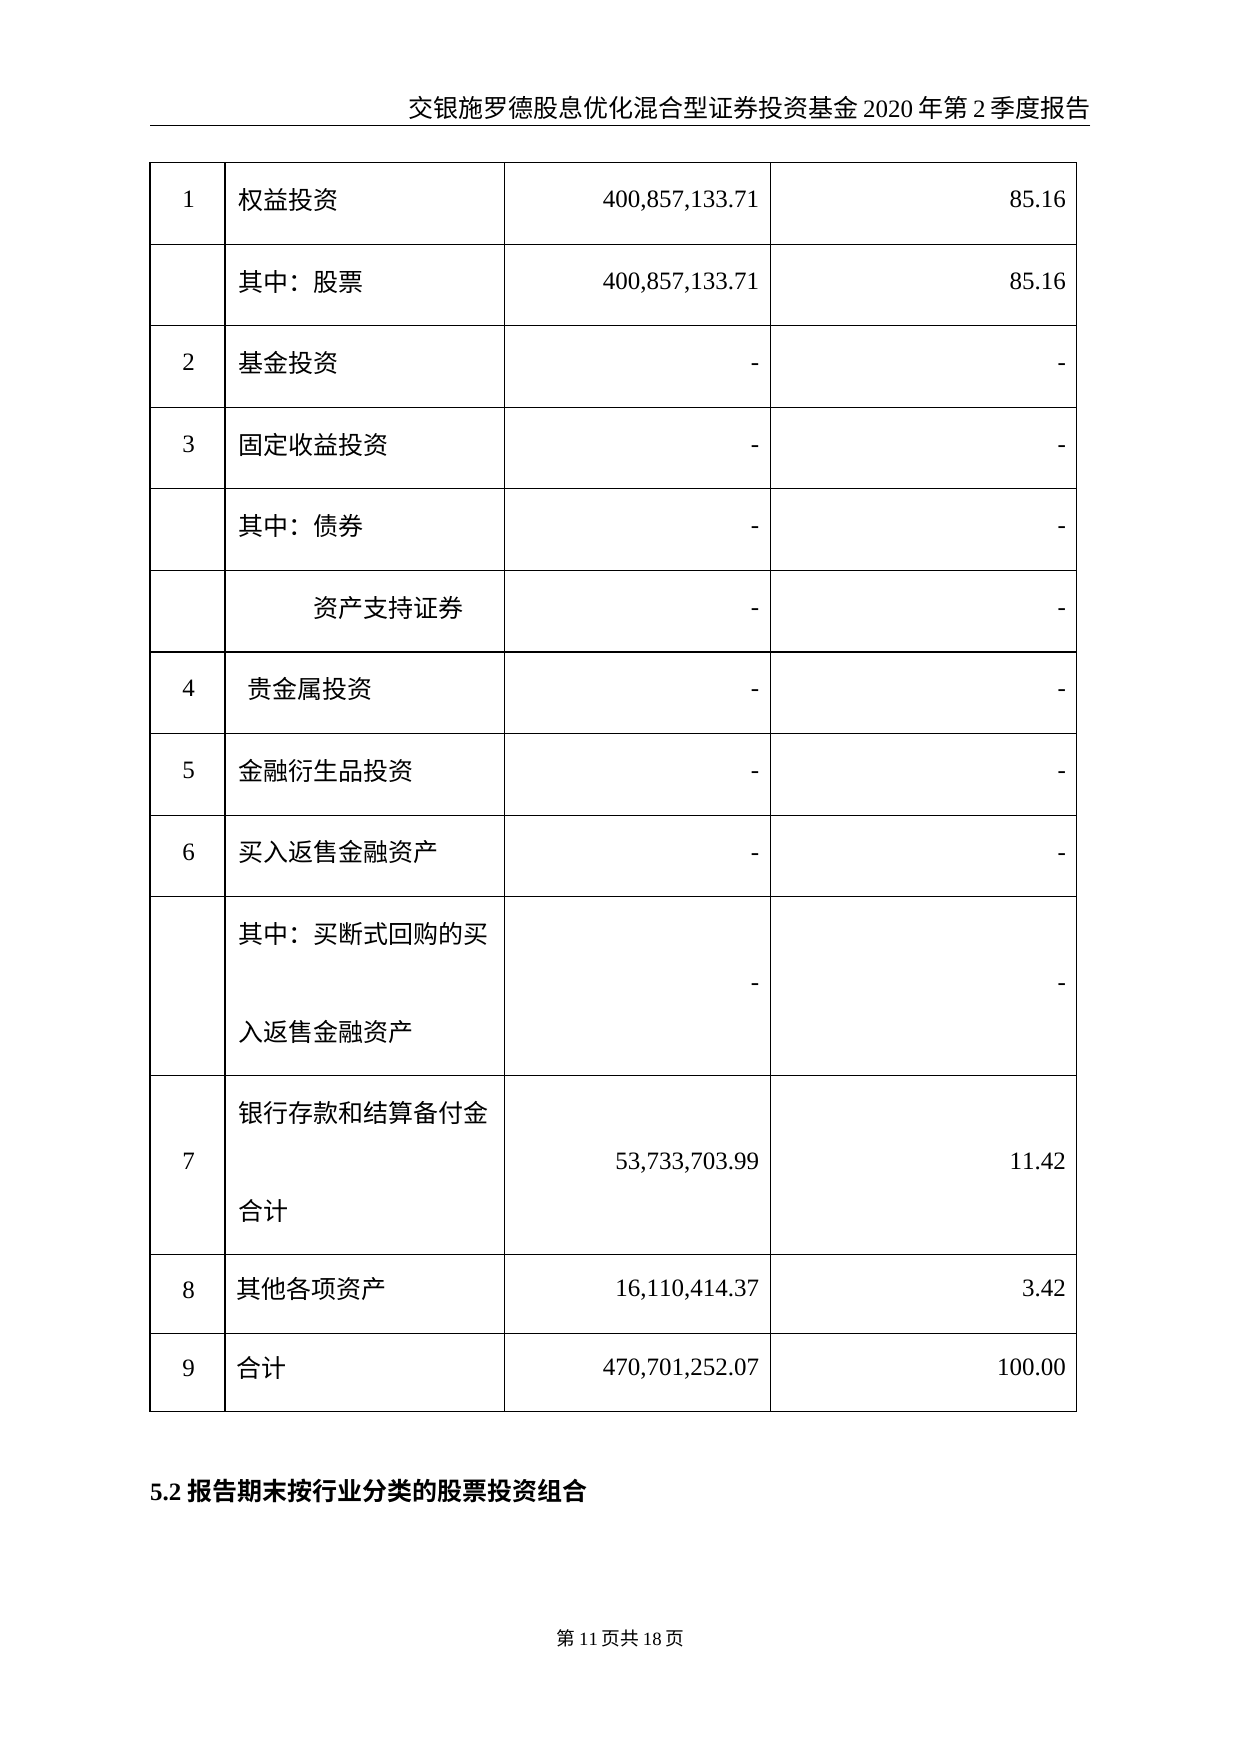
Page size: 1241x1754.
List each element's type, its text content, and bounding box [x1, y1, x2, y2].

table_cell - [771, 897, 1076, 1075]
table_cell 其中：买断式回购的买入返售金融资产 [226, 897, 504, 1075]
table_cell 合计 [226, 1334, 504, 1411]
table_cell - [771, 816, 1076, 896]
table_cell [151, 245, 224, 325]
table_cell - [505, 408, 770, 488]
table_cell 400,857,133.71 [505, 163, 770, 243]
text 5.2 报告期末按行业分类的股票投资组合 [150, 1457, 1090, 1522]
table_cell 85.16 [771, 245, 1076, 325]
table_cell 11.42 [771, 1076, 1076, 1254]
table_cell 贵金属投资 [226, 653, 504, 733]
table_cell 1 [151, 163, 224, 243]
table_cell - [771, 408, 1076, 488]
table_cell - [505, 653, 770, 733]
table_cell - [771, 653, 1076, 733]
table_cell 6 [151, 816, 224, 896]
table_cell - [771, 734, 1076, 814]
table_cell 470,701,252.07 [505, 1334, 770, 1411]
table_cell - [505, 897, 770, 1075]
table_cell 权益投资 [226, 163, 504, 243]
table_cell - [505, 326, 770, 407]
table_cell [151, 489, 224, 570]
table_cell 资产支持证券 [226, 571, 504, 651]
table_cell [151, 897, 224, 1075]
table_cell 买入返售金融资产 [226, 816, 504, 896]
table_cell [151, 571, 224, 651]
table_cell 其他各项资产 [226, 1255, 504, 1333]
table_cell - [505, 571, 770, 651]
table_cell - [771, 571, 1076, 651]
table_cell 85.16 [771, 163, 1076, 243]
table_cell - [505, 816, 770, 896]
table_cell 53,733,703.99 [505, 1076, 770, 1254]
table_cell 3 [151, 408, 224, 488]
table_cell - [771, 489, 1076, 570]
table_cell 银行存款和结算备付金合计 [226, 1076, 504, 1254]
table_cell 400,857,133.71 [505, 245, 770, 325]
table_cell 固定收益投资 [226, 408, 504, 488]
table_cell 8 [151, 1255, 224, 1333]
table_cell 7 [151, 1076, 224, 1254]
table_cell 基金投资 [226, 326, 504, 407]
table_cell 4 [151, 653, 224, 733]
table_cell - [505, 734, 770, 814]
table_cell 5 [151, 734, 224, 814]
table_cell 其中：股票 [226, 245, 504, 325]
table_cell - [505, 489, 770, 570]
table_cell 其中：债券 [226, 489, 504, 570]
table_cell 100.00 [771, 1334, 1076, 1411]
table_cell 3.42 [771, 1255, 1076, 1333]
table_cell 2 [151, 326, 224, 407]
table_cell - [771, 326, 1076, 407]
table_cell 9 [151, 1334, 224, 1411]
table_cell 16,110,414.37 [505, 1255, 770, 1333]
table_cell 金融衍生品投资 [226, 734, 504, 814]
